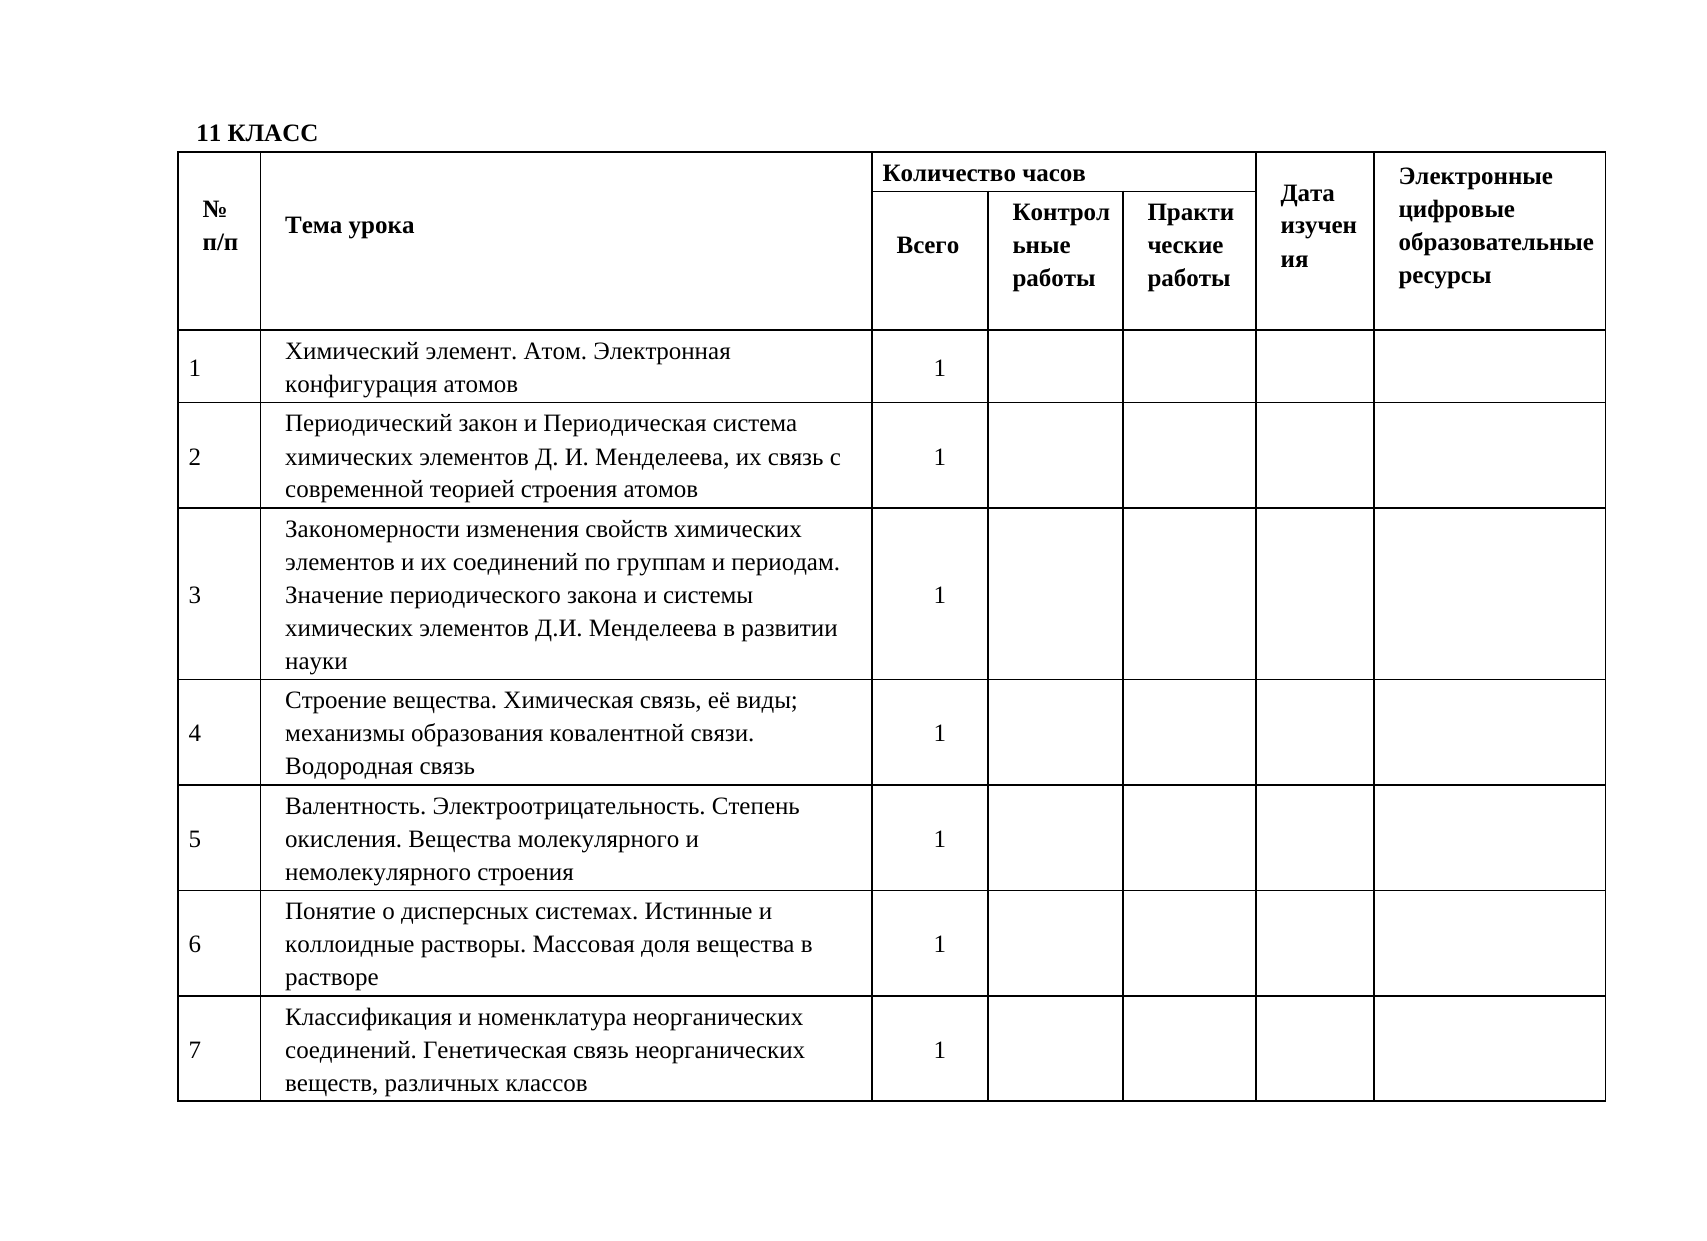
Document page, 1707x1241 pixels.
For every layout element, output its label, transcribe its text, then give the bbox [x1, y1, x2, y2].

table_cell [1124, 786, 1255, 889]
table_cell Химический элемент. Атом. Электронная конфигурация атомов [261, 331, 871, 402]
table_cell [1124, 331, 1255, 402]
table_header Количество часов [873, 153, 1255, 191]
table_cell 1 [873, 786, 987, 889]
table_cell Строение вещества. Химическая связь, её виды; механизмы образования ковалентной связи. Водородная связь [261, 680, 871, 784]
table_cell Периодический закон и Периодическая система химических элементов Д. И. Менделеева, их связь с современной теорией строения атомов [261, 403, 871, 507]
table_cell [1257, 997, 1373, 1100]
table_cell [989, 331, 1122, 402]
table_header Дата изучения [1257, 153, 1373, 329]
table_header Электронные цифровые образовательные ресурсы [1375, 153, 1605, 329]
table_cell 1 [873, 997, 987, 1100]
table_cell [1375, 891, 1605, 995]
table_cell 6 [179, 891, 260, 995]
table_cell 3 [179, 509, 260, 679]
table_cell [1375, 403, 1605, 507]
table_cell 2 [179, 403, 260, 507]
table_cell [1124, 997, 1255, 1100]
table_cell [1257, 509, 1373, 679]
table_cell [1257, 786, 1373, 889]
table_cell 5 [179, 786, 260, 889]
table_cell [1124, 403, 1255, 507]
table_cell [1257, 331, 1373, 402]
table_cell 1 [873, 331, 987, 402]
table_cell [989, 786, 1122, 889]
table_cell Классификация и номенклатура неорганических соединений. Генетическая связь неорганических веществ, различных классов [261, 997, 871, 1100]
table_cell Всего [873, 192, 987, 329]
table_cell [989, 509, 1122, 679]
table_cell [1375, 997, 1605, 1100]
table_cell [1375, 786, 1605, 889]
table_header Тема урока [261, 153, 871, 329]
table_cell [1124, 509, 1255, 679]
table_cell Практические работы [1124, 192, 1255, 329]
table_cell [1124, 891, 1255, 995]
table_cell 1 [873, 509, 987, 679]
table_cell [989, 891, 1122, 995]
table_cell [1375, 680, 1605, 784]
table_cell Валентность. Электроотрицательность. Степень окисления. Вещества молекулярного и немолекулярного строения [261, 786, 871, 889]
table_cell [1375, 331, 1605, 402]
table_cell 1 [873, 891, 987, 995]
table_cell Понятие о дисперсных системах. Истинные и коллоидные растворы. Массовая доля вещества в растворе [261, 891, 871, 995]
table_cell [989, 680, 1122, 784]
table_cell [1124, 680, 1255, 784]
table_cell 1 [873, 680, 987, 784]
table_header № п/п [179, 153, 260, 329]
table_cell [989, 997, 1122, 1100]
table_cell [989, 403, 1122, 507]
table_cell [1257, 403, 1373, 507]
table_cell 7 [179, 997, 260, 1100]
table_cell 1 [873, 403, 987, 507]
table_cell Закономерности изменения свойств химических элементов и их соединений по группам и периодам. Значение периодического закона и системы химических элементов Д.И. Менделеева в развитии науки [261, 509, 871, 679]
text 11 КЛАСС [190, 118, 1618, 147]
table_cell Контрольные работы [989, 192, 1122, 329]
table_cell [1257, 891, 1373, 995]
table_cell [1257, 680, 1373, 784]
table_cell 4 [179, 680, 260, 784]
table_cell 1 [179, 331, 260, 402]
table_cell [1375, 509, 1605, 679]
